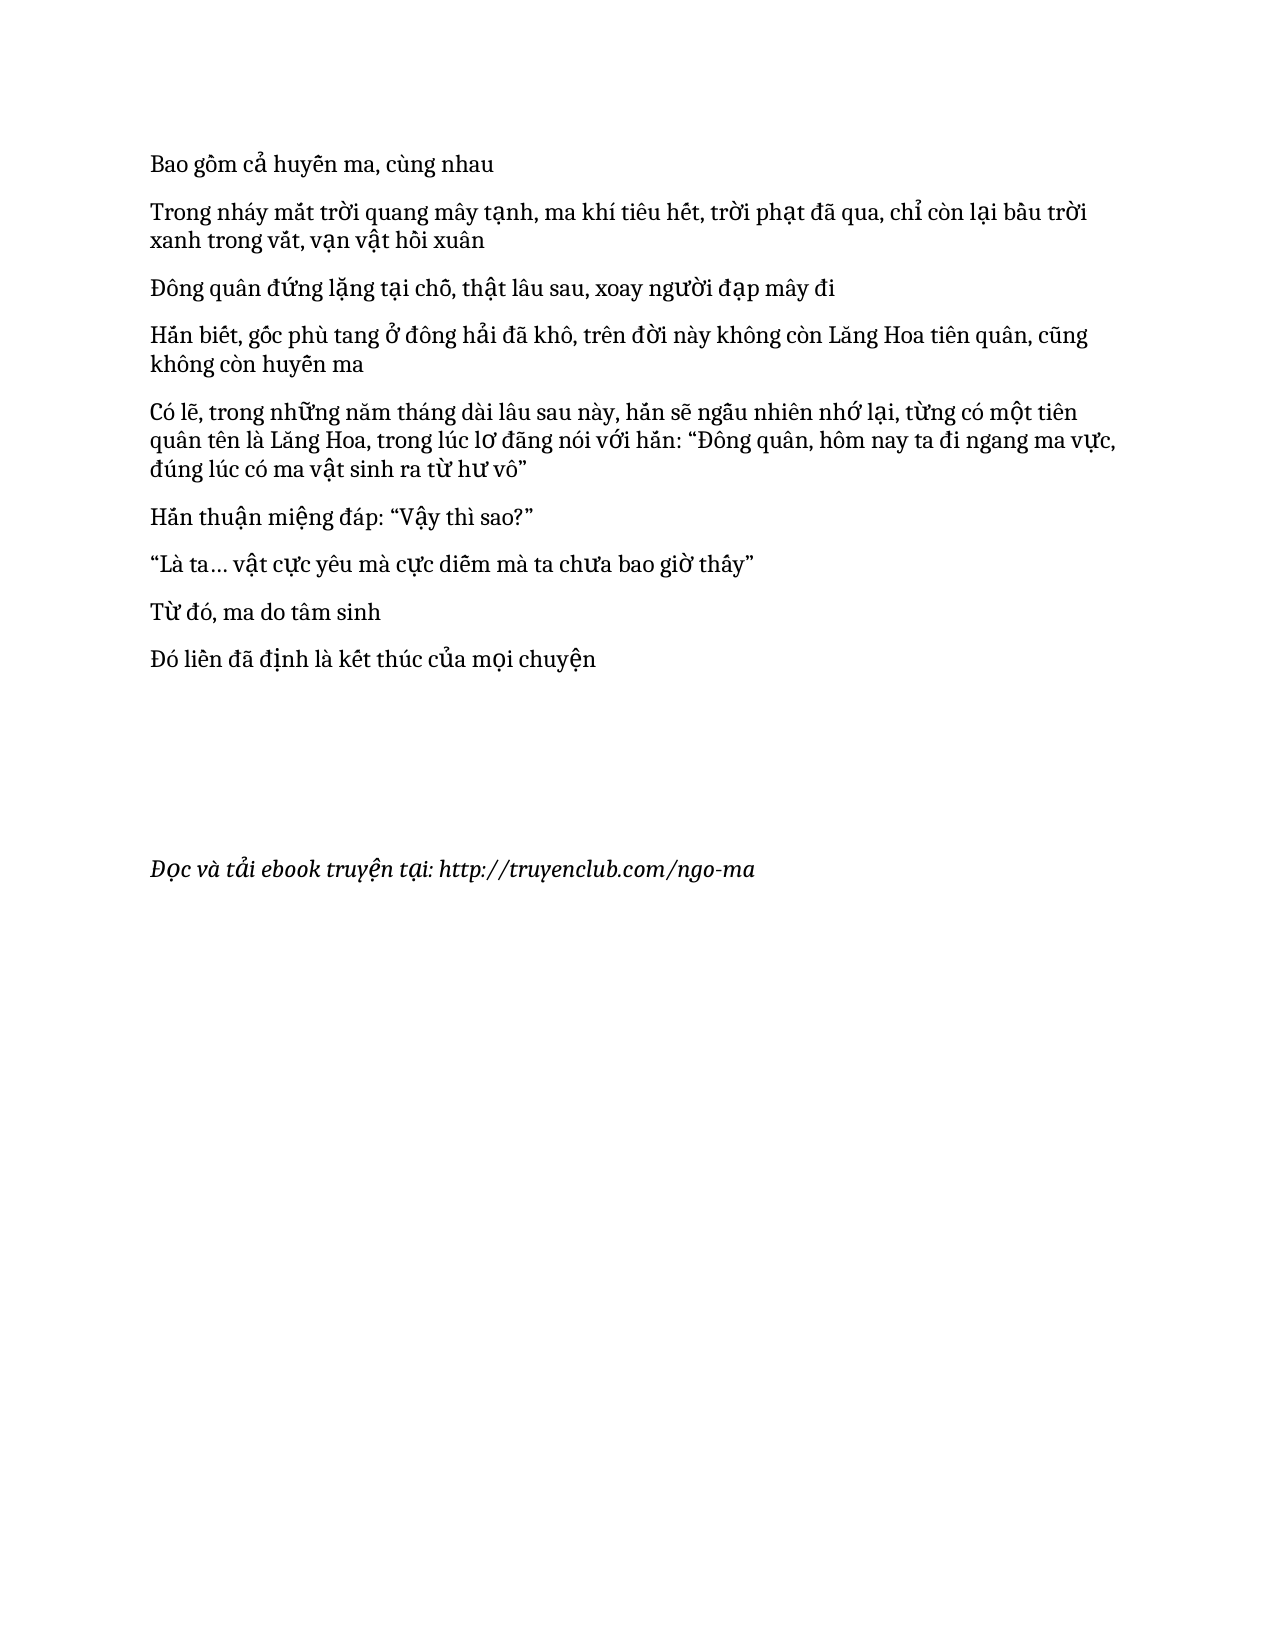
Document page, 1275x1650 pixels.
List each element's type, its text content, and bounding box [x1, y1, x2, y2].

text Bao gồm cả huyễn ma, cùng nhau [150, 150, 1125, 179]
text Hắn thuận miệng đáp: “Vậy thì sao?” [150, 502, 1125, 531]
text Từ đó, ma do tâm sinh [150, 597, 1125, 626]
text Hắn biết, gốc phù tang ở đông hải đã khô, trên đời này không còn Lăng Hoa tiên quân, cũng không còn huyễn ma [150, 321, 1125, 379]
text Đó liền đã định là kết thúc của mọi chuyện [150, 645, 1125, 731]
text Đông quân đứng lặng tại chỗ, thật lâu sau, xoay người đạp mây đi [150, 274, 1125, 302]
text Có lẽ, trong những năm tháng dài lâu sau này, hắn sẽ ngẫu nhiên nhớ lại, từng có một tiên quân tên là Lăng Hoa, trong lúc lơ đãng nói với hắn: “Đông quân, hôm nay ta đi ngang ma vực, đúng lúc có ma vật sinh ra từ hư vô” [150, 397, 1125, 484]
text Trong nháy mắt trời quang mây tạnh, ma khí tiêu hết, trời phạt đã qua, chỉ còn lại bầu trời xanh trong vắt, vạn vật hồi xuân [150, 197, 1125, 255]
text Đọc và tải ebook truyện tại: http://truyenclub.com/ngo-ma [150, 855, 1125, 884]
text “Là ta… vật cực yêu mà cực diễm mà ta chưa bao giờ thấy” [150, 550, 1125, 579]
